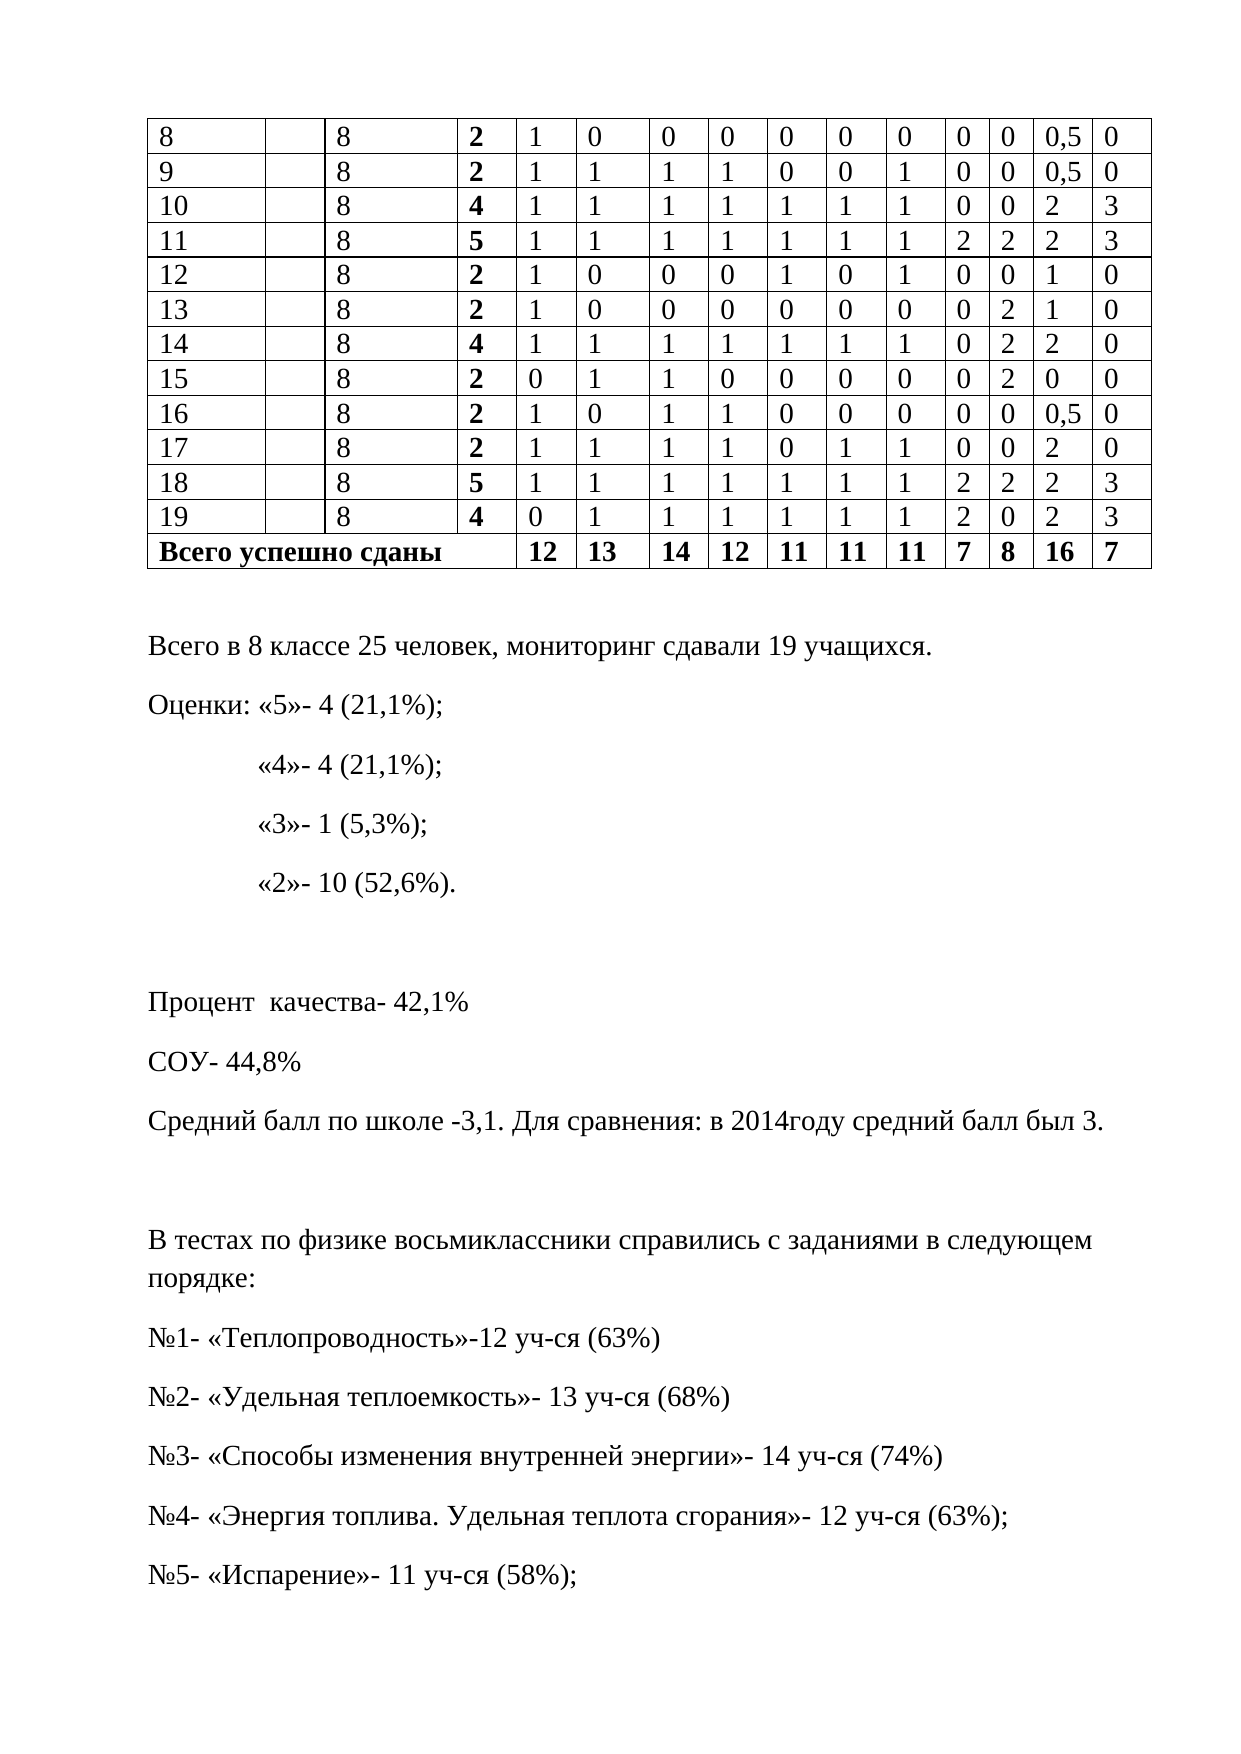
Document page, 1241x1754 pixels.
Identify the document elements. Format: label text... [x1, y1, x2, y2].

table_cell 8 [990, 534, 1033, 568]
table_cell 4 [458, 500, 516, 533]
table_cell 2 [1034, 223, 1092, 256]
table_cell 0 [887, 292, 945, 326]
table_cell 1 [517, 430, 576, 464]
table_cell 3 [1093, 500, 1151, 533]
table_cell 4 [458, 327, 516, 360]
table_cell 5 [458, 223, 516, 256]
table_cell 1 [827, 500, 886, 533]
table_cell 0 [946, 258, 989, 291]
table_cell 1 [768, 188, 826, 222]
table_cell 10 [148, 188, 265, 222]
table_cell 1 [827, 188, 886, 222]
table_cell 1 [517, 154, 576, 187]
table_cell 1 [650, 465, 708, 498]
table_cell 0 [709, 258, 767, 291]
table_cell 11 [887, 534, 945, 568]
table_cell 1 [768, 258, 826, 291]
table_cell 2 [458, 154, 516, 187]
table_cell [266, 119, 324, 153]
table_cell 5 [458, 465, 516, 498]
table_cell 2 [990, 292, 1033, 326]
table_cell 19 [148, 500, 265, 533]
table_cell 1 [709, 327, 767, 360]
table_cell Всего успешно сданы [148, 534, 516, 568]
table_cell 0 [946, 327, 989, 360]
table_cell 1 [1034, 258, 1092, 291]
table_cell 0 [768, 292, 826, 326]
table_cell 1 [517, 188, 576, 222]
table_cell 1 [650, 396, 708, 429]
text №5- «Испарение»- 11 уч-ся (58%); [148, 1557, 1152, 1591]
table_cell 1 [709, 430, 767, 464]
table_cell 16 [148, 396, 265, 429]
table_cell 1 [577, 500, 649, 533]
table_cell 1 [887, 188, 945, 222]
table_cell 1 [827, 465, 886, 498]
table_cell 1 [768, 465, 826, 498]
table_cell 1 [709, 500, 767, 533]
table_cell 1 [887, 258, 945, 291]
table_cell 8 [326, 119, 457, 153]
table_cell 11 [827, 534, 886, 568]
table_cell 0 [650, 292, 708, 326]
table_cell 0 [827, 361, 886, 395]
table_cell 1 [768, 500, 826, 533]
table_cell 16 [1034, 534, 1092, 568]
text №2- «Удельная теплоемкость»- 13 уч-ся (68%) [148, 1379, 1152, 1413]
table_cell 0 [946, 430, 989, 464]
table_cell 0 [768, 119, 826, 153]
table_cell 0 [709, 361, 767, 395]
table_cell 7 [1093, 534, 1151, 568]
table_cell 0 [650, 258, 708, 291]
table_cell 8 [326, 258, 457, 291]
table_cell 2 [1034, 188, 1092, 222]
table_cell 1 [650, 154, 708, 187]
table_cell [266, 292, 324, 326]
table_cell 3 [1093, 188, 1151, 222]
table_cell 1 [827, 327, 886, 360]
table_cell 1 [650, 361, 708, 395]
table_cell 0 [887, 396, 945, 429]
table_cell 0 [1093, 327, 1151, 360]
table_cell 12 [148, 258, 265, 291]
table_cell 2 [458, 258, 516, 291]
table_cell 1 [887, 327, 945, 360]
table_cell 1 [517, 465, 576, 498]
table_cell 0 [990, 430, 1033, 464]
table_cell 0 [827, 119, 886, 153]
text №3- «Способы изменения внутренней энергии»- 14 уч-ся (74%) [148, 1438, 1152, 1472]
table_cell 1 [887, 430, 945, 464]
table_cell 8 [326, 465, 457, 498]
table_cell 1 [517, 292, 576, 326]
table_cell 9 [148, 154, 265, 187]
table_cell 2 [458, 430, 516, 464]
table_cell 2 [1034, 465, 1092, 498]
text Оценки: «5»- 4 (21,1%); [148, 687, 1152, 721]
table_cell 8 [326, 292, 457, 326]
table_cell 11 [768, 534, 826, 568]
table_cell 2 [458, 361, 516, 395]
table_cell 0 [577, 119, 649, 153]
table_cell 0 [517, 500, 576, 533]
table_cell 4 [458, 188, 516, 222]
table_cell [266, 258, 324, 291]
table_cell 8 [326, 500, 457, 533]
table_cell 1 [577, 223, 649, 256]
table_cell 0 [1034, 361, 1092, 395]
table_cell 0 [1093, 396, 1151, 429]
text «3»- 1 (5,3%); [148, 806, 1152, 840]
table_cell 1 [517, 223, 576, 256]
table_cell 0 [990, 119, 1033, 153]
table_cell 8 [326, 327, 457, 360]
table_cell 13 [577, 534, 649, 568]
text Всего в 8 классе 25 человек, мониторинг сдавали 19 учащихся. [148, 628, 1152, 662]
table_cell 1 [709, 154, 767, 187]
table_cell 1 [650, 500, 708, 533]
table_cell 12 [709, 534, 767, 568]
table_cell 1 [577, 154, 649, 187]
table_cell [266, 327, 324, 360]
table_cell 1 [768, 327, 826, 360]
table_cell 0 [990, 396, 1033, 429]
table_cell 18 [148, 465, 265, 498]
table_cell 14 [650, 534, 708, 568]
table_cell 0,5 [1034, 154, 1092, 187]
table_cell 2 [990, 465, 1033, 498]
table_cell 2 [990, 223, 1033, 256]
table_cell 14 [148, 327, 265, 360]
table_cell 8 [326, 188, 457, 222]
table_cell 13 [148, 292, 265, 326]
table_cell 0,5 [1034, 119, 1092, 153]
table_cell 0 [1093, 292, 1151, 326]
table_cell 0 [768, 430, 826, 464]
text Процент качества- 42,1% [148, 984, 1152, 1018]
table_cell 0 [887, 361, 945, 395]
table_cell 0 [827, 154, 886, 187]
table_cell 0 [1093, 430, 1151, 464]
table_cell 2 [990, 327, 1033, 360]
table_cell 1 [517, 258, 576, 291]
table_cell 1 [887, 500, 945, 533]
table_cell 8 [326, 396, 457, 429]
table_cell 3 [1093, 223, 1151, 256]
table_cell 8 [326, 223, 457, 256]
table_cell 0 [709, 119, 767, 153]
table_cell 0 [990, 188, 1033, 222]
table_cell 0 [768, 154, 826, 187]
text «4»- 4 (21,1%); [148, 747, 1152, 780]
table_cell 1 [650, 327, 708, 360]
table_cell [266, 430, 324, 464]
table_cell [266, 154, 324, 187]
table_cell 7 [946, 534, 989, 568]
table_cell 1 [650, 223, 708, 256]
table_cell [266, 223, 324, 256]
table_cell 0 [990, 500, 1033, 533]
table_cell 8 [326, 361, 457, 395]
table_cell 1 [577, 327, 649, 360]
table_cell 1 [517, 396, 576, 429]
table_cell 2 [458, 396, 516, 429]
table_cell 1 [709, 396, 767, 429]
table_cell 0 [887, 119, 945, 153]
table_cell 1 [577, 361, 649, 395]
table_cell 0 [577, 396, 649, 429]
table_cell [266, 396, 324, 429]
table_cell 1 [887, 465, 945, 498]
table_cell 0,5 [1034, 396, 1092, 429]
table_cell 1 [709, 223, 767, 256]
text Средний балл по школе -3,1. Для сравнения: в 2014году средний балл был 3. [148, 1103, 1152, 1137]
table_cell 3 [1093, 465, 1151, 498]
table_cell 15 [148, 361, 265, 395]
table_cell 0 [1093, 154, 1151, 187]
table_cell 0 [946, 396, 989, 429]
table_cell 1 [709, 188, 767, 222]
table_cell 0 [768, 396, 826, 429]
table_cell 1 [827, 223, 886, 256]
table_cell [266, 361, 324, 395]
table_cell 1 [887, 154, 945, 187]
table_cell 0 [1093, 258, 1151, 291]
table_cell 8 [148, 119, 265, 153]
table_cell 17 [148, 430, 265, 464]
table_cell 2 [990, 361, 1033, 395]
table_cell 0 [768, 361, 826, 395]
table_cell 8 [326, 154, 457, 187]
table_cell 2 [458, 119, 516, 153]
text №1- «Теплопроводность»-12 уч-ся (63%) [148, 1320, 1152, 1353]
table_cell 0 [827, 258, 886, 291]
table_cell 0 [946, 292, 989, 326]
table_cell 0 [577, 292, 649, 326]
table_cell 0 [946, 119, 989, 153]
table_cell 1 [577, 188, 649, 222]
table_cell 1 [517, 119, 576, 153]
table_cell 0 [827, 396, 886, 429]
table_cell 1 [827, 430, 886, 464]
table_cell 2 [458, 292, 516, 326]
table_cell 0 [650, 119, 708, 153]
table_cell 1 [577, 430, 649, 464]
table_cell 1 [650, 430, 708, 464]
table_cell 0 [946, 361, 989, 395]
table_cell 2 [1034, 430, 1092, 464]
text В тестах по физике восьмиклассники справились с заданиями в следующем порядке: [148, 1222, 1152, 1294]
table_cell 2 [1034, 500, 1092, 533]
text №4- «Энергия топлива. Удельная теплота сгорания»- 12 уч-ся (63%); [148, 1498, 1152, 1531]
table_cell [266, 188, 324, 222]
table_cell 0 [709, 292, 767, 326]
table_cell 8 [326, 430, 457, 464]
table_cell 11 [148, 223, 265, 256]
table_cell 2 [946, 465, 989, 498]
table_cell 1 [709, 465, 767, 498]
table_cell [266, 500, 324, 533]
table_cell 0 [1093, 361, 1151, 395]
table_cell 1 [887, 223, 945, 256]
table_cell 1 [1034, 292, 1092, 326]
table_cell 1 [517, 327, 576, 360]
table_cell 1 [577, 465, 649, 498]
table_cell 2 [946, 223, 989, 256]
table_cell 2 [1034, 327, 1092, 360]
table_cell [266, 465, 324, 498]
table_cell 0 [946, 188, 989, 222]
table_cell 0 [517, 361, 576, 395]
table_cell 12 [517, 534, 576, 568]
table_cell 1 [768, 223, 826, 256]
table_cell 0 [946, 154, 989, 187]
table_cell 0 [990, 258, 1033, 291]
table_cell 0 [990, 154, 1033, 187]
table_cell 1 [650, 188, 708, 222]
table_cell 0 [827, 292, 886, 326]
text «2»- 10 (52,6%). [148, 866, 1152, 899]
table_cell 0 [577, 258, 649, 291]
text СОУ- 44,8% [148, 1044, 1152, 1077]
table_cell 0 [1093, 119, 1151, 153]
table_cell 2 [946, 500, 989, 533]
